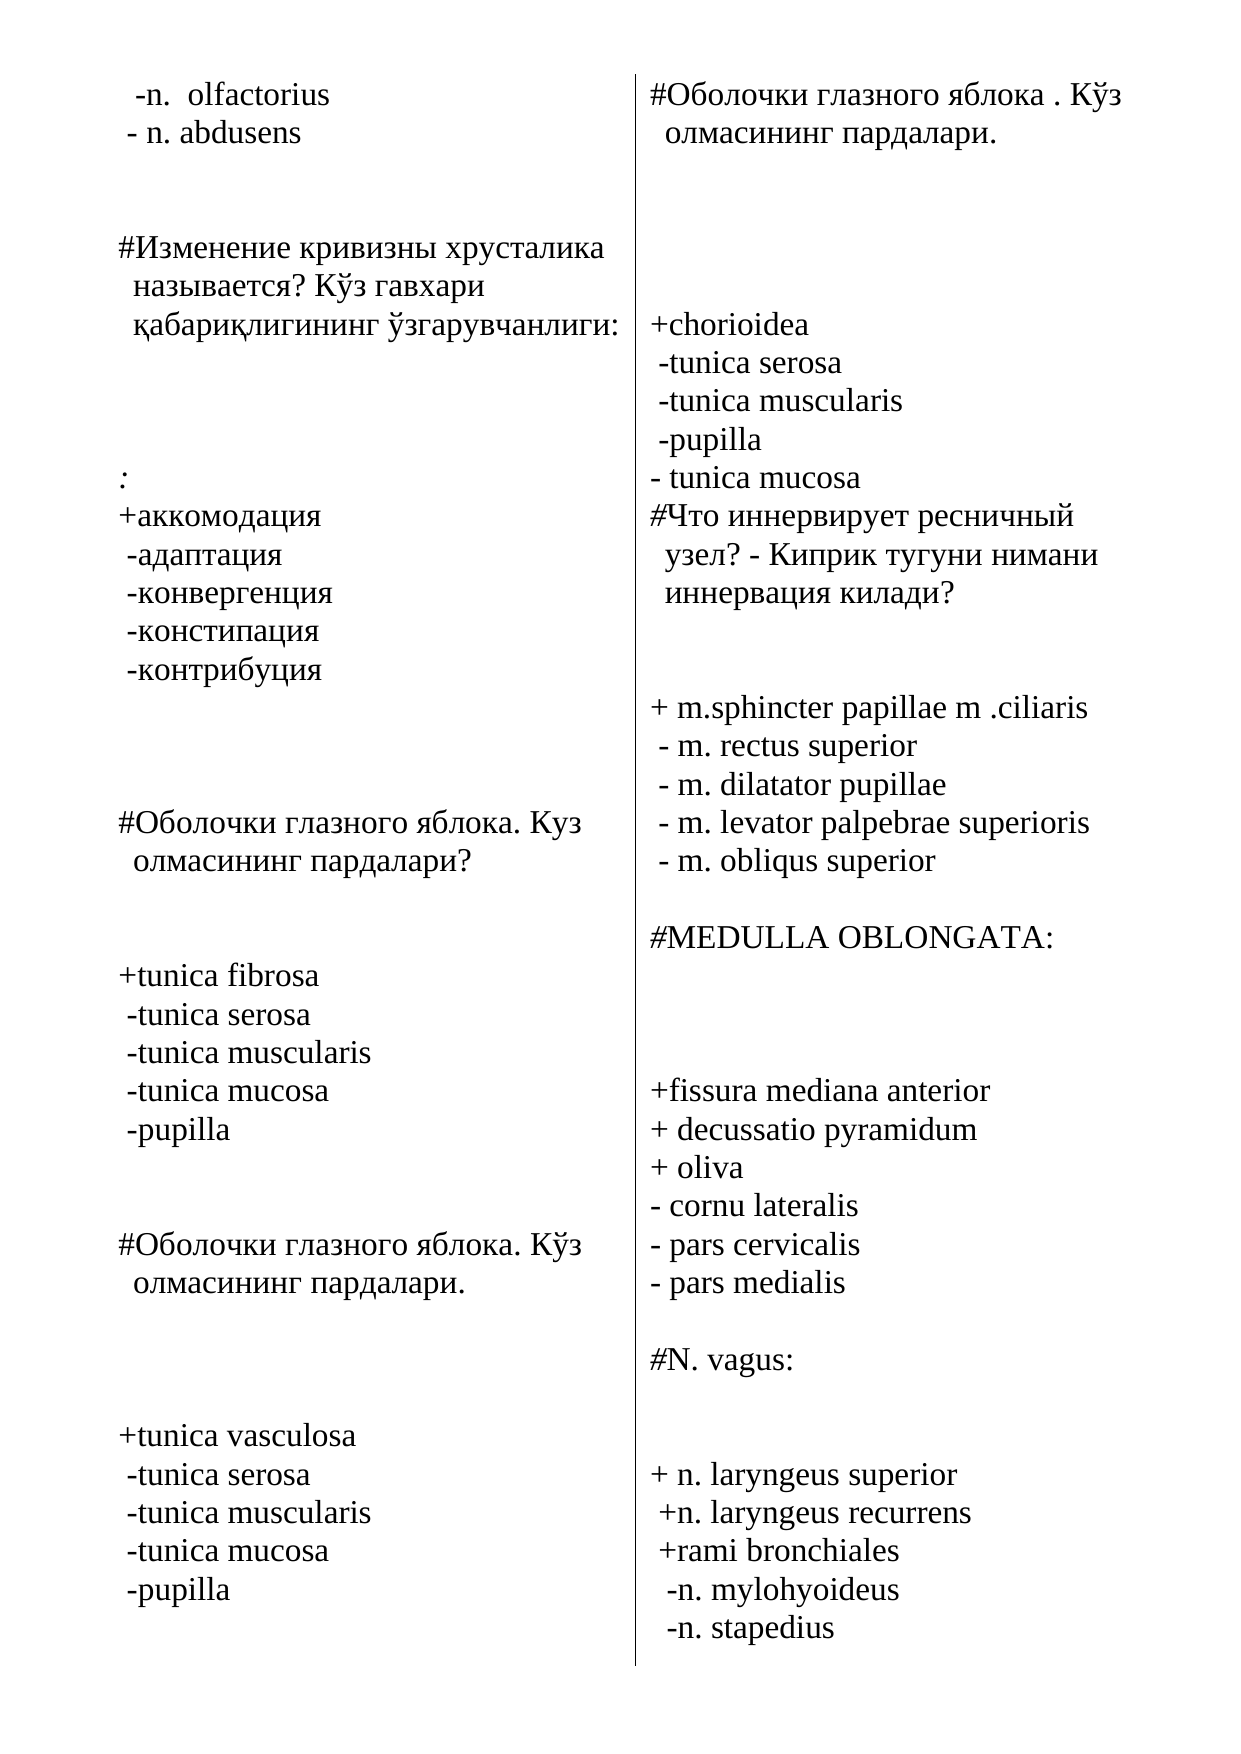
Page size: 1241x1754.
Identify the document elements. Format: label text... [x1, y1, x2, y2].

text #Оболочки глазного яблока. Куз олмасининг пардалари? [118, 802, 620, 879]
text +n. laryngeus recurrens [650, 1492, 1152, 1531]
text + oliva [650, 1147, 1152, 1186]
text -констипация [118, 611, 620, 649]
text +chorioidea [650, 304, 1152, 342]
text -контрибуция [118, 649, 620, 687]
text #MEDULLA OBLONGATA: [650, 917, 1152, 956]
text -tunica muscularis [118, 1032, 620, 1071]
text -n. olfactorius [118, 74, 620, 112]
text - tunica mucosa [650, 457, 1152, 496]
text - m. levator palpebrae superioris [650, 802, 1152, 841]
text - cornu lateralis [650, 1186, 1152, 1224]
text -n. mylohyoideus [650, 1569, 1152, 1607]
text #Изменение кривизны хрусталика называется? Кўз гавхари қабариқлигининг ўзгарувчанлиги: [118, 227, 620, 342]
text + m.sphincter papillae m .ciliaris [650, 687, 1152, 726]
text -tunica mucosa [118, 1071, 620, 1109]
text + decussatio pyramidum [650, 1109, 1152, 1147]
text #N. vagus: [650, 1339, 1152, 1377]
text -tunica muscularis [118, 1492, 620, 1531]
text - pars medialis [650, 1262, 1152, 1301]
text -n. stapedius [650, 1607, 1152, 1646]
text #Что иннеpвиpует pесничный узел? - Киприк тугуни нимани иннервация килади? [650, 496, 1152, 611]
text -pupilla [118, 1109, 620, 1147]
text - m. obliqus superior [650, 841, 1152, 879]
text #Оболочки глазного яблока . Кўз олмасининг пардалари. [650, 74, 1152, 151]
text - m. rectus superior [650, 726, 1152, 764]
text -pupilla [118, 1569, 620, 1607]
text +tunica vasculosa [118, 1416, 620, 1454]
text +tunica fibrosa [118, 956, 620, 994]
text - pars cervicalis [650, 1224, 1152, 1262]
text -tunica muscularis [650, 381, 1152, 419]
text -адаптация [118, 534, 620, 572]
text - m. dilatator pupillae [650, 764, 1152, 802]
text -tunica mucosa [118, 1531, 620, 1569]
text +fissura mediana anterior [650, 1071, 1152, 1109]
text +аккомодация [118, 496, 620, 534]
text +rami bronchiales [650, 1531, 1152, 1569]
text : [118, 457, 620, 496]
text -pupilla [650, 419, 1152, 457]
text - n. abdusens [118, 112, 620, 151]
text + n. laryngeus superior [650, 1454, 1152, 1492]
text -tunica serosa [118, 1454, 620, 1492]
text -конвергенция [118, 572, 620, 611]
text -tunica serosa [118, 994, 620, 1032]
text #Оболочки глазного яблока. Кўз олмасининг пардалари. [118, 1224, 620, 1301]
text -tunica serosa [650, 342, 1152, 381]
